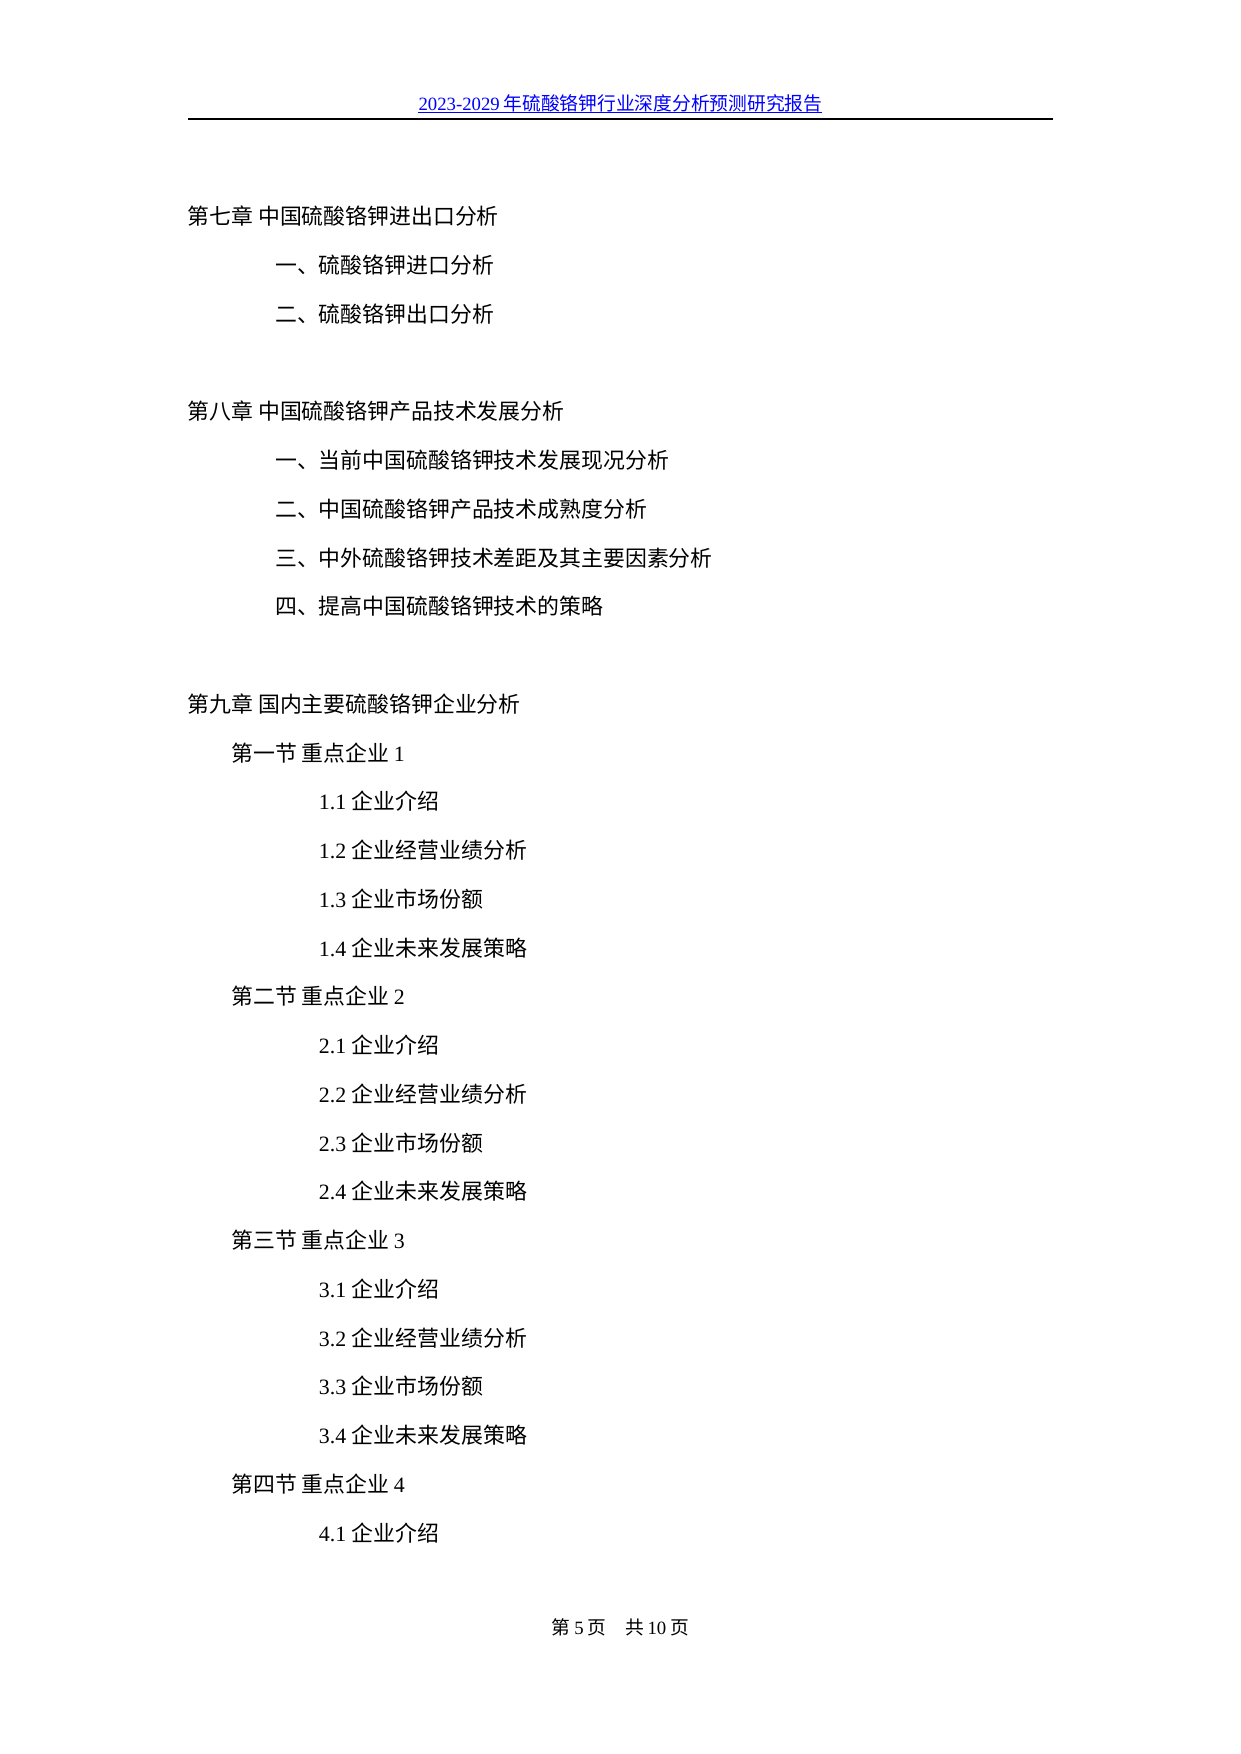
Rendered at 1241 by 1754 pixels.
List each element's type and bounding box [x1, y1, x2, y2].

text [187, 150, 1053, 1548]
